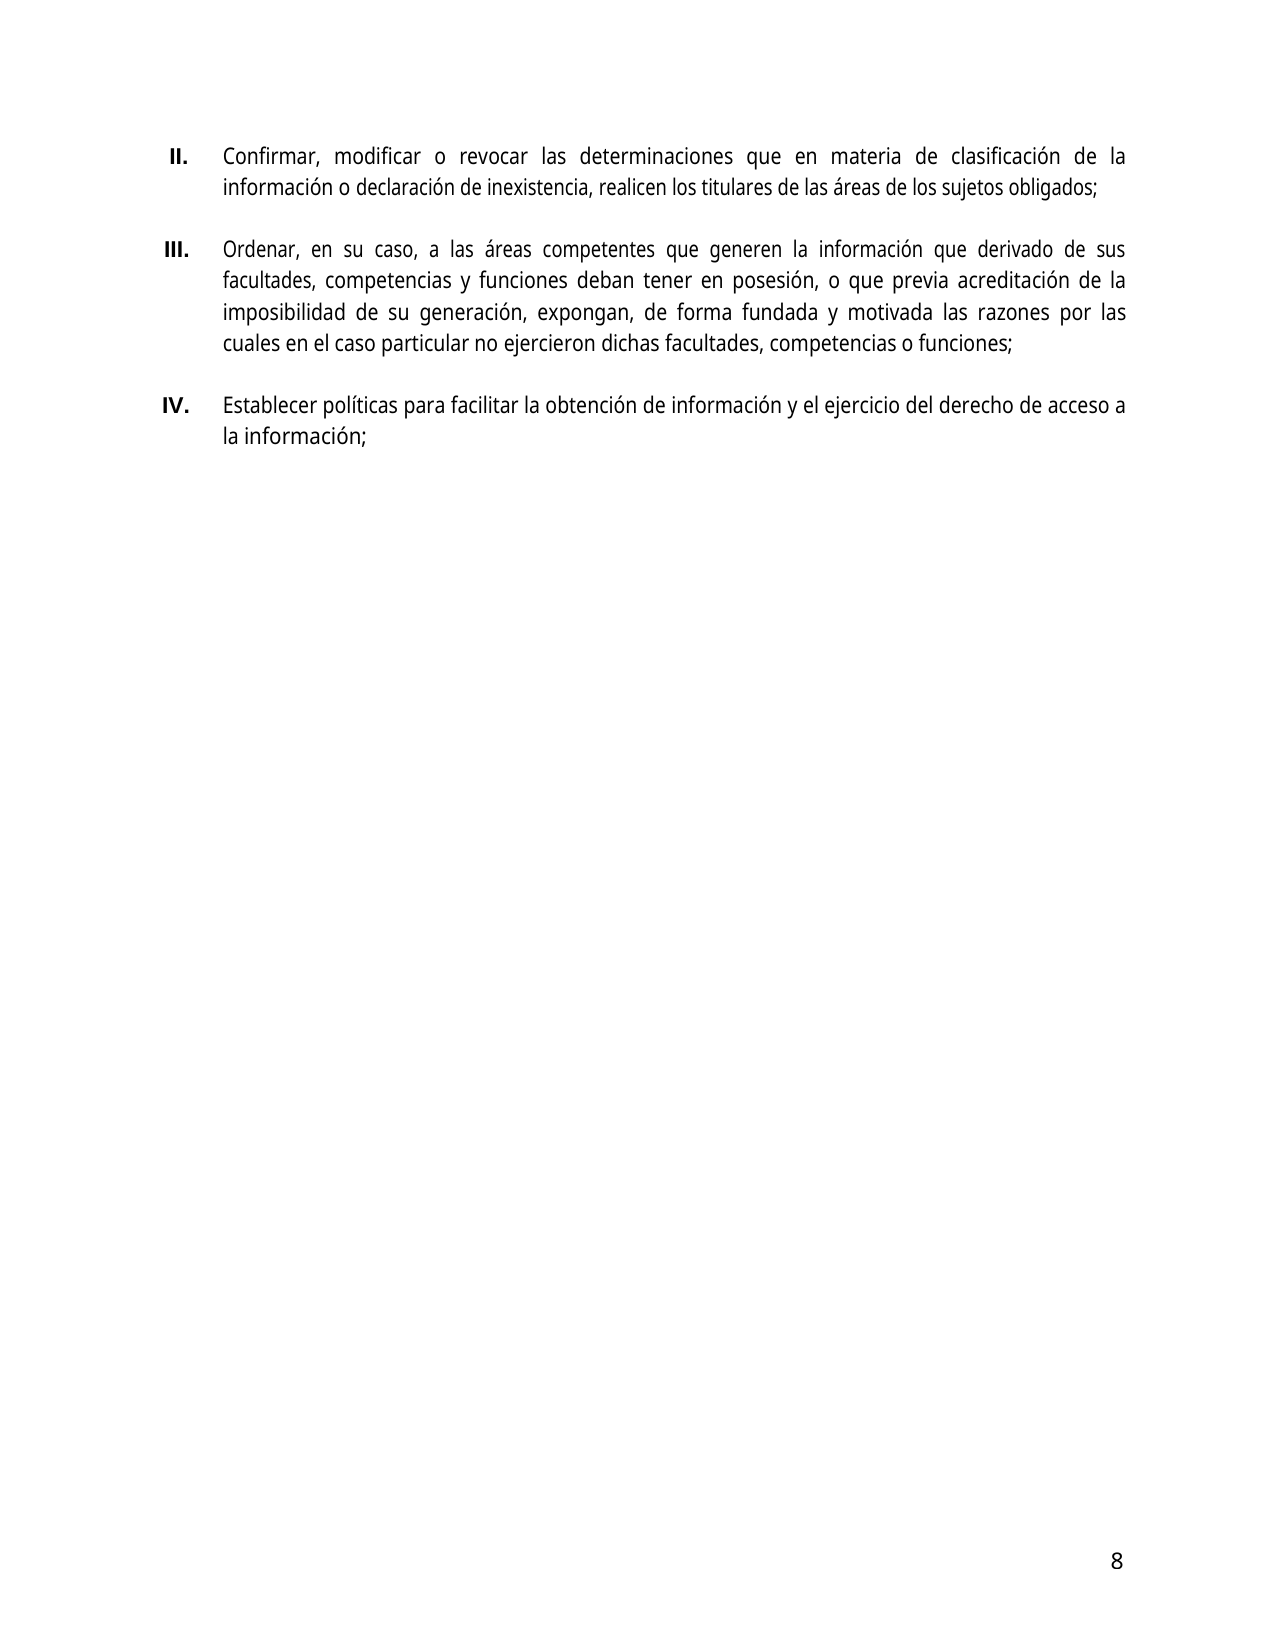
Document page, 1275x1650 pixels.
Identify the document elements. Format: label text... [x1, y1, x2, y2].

list Establecer políticas para facilitar la obtención de información y el ejercicio del derecho de acceso a la información; [162, 389, 1127, 451]
list Confirmar, modificar o revocar las determinaciones que en materia de clasificación de la información o declaración de inexistencia, realicen los titulares de las áreas de los sujetos obligados; [169, 139, 1127, 202]
list Ordenar, en su caso, a las áreas competentes que generen la información que derivado de sus facultades, competencias y funciones deban tener en posesión, o que previa acreditación de la imposibilidad de su generación, expongan, de forma fundada y motivada las razones por las cuales en el caso particular no ejercieron dichas facultades, competencias o funciones; [164, 233, 1127, 358]
